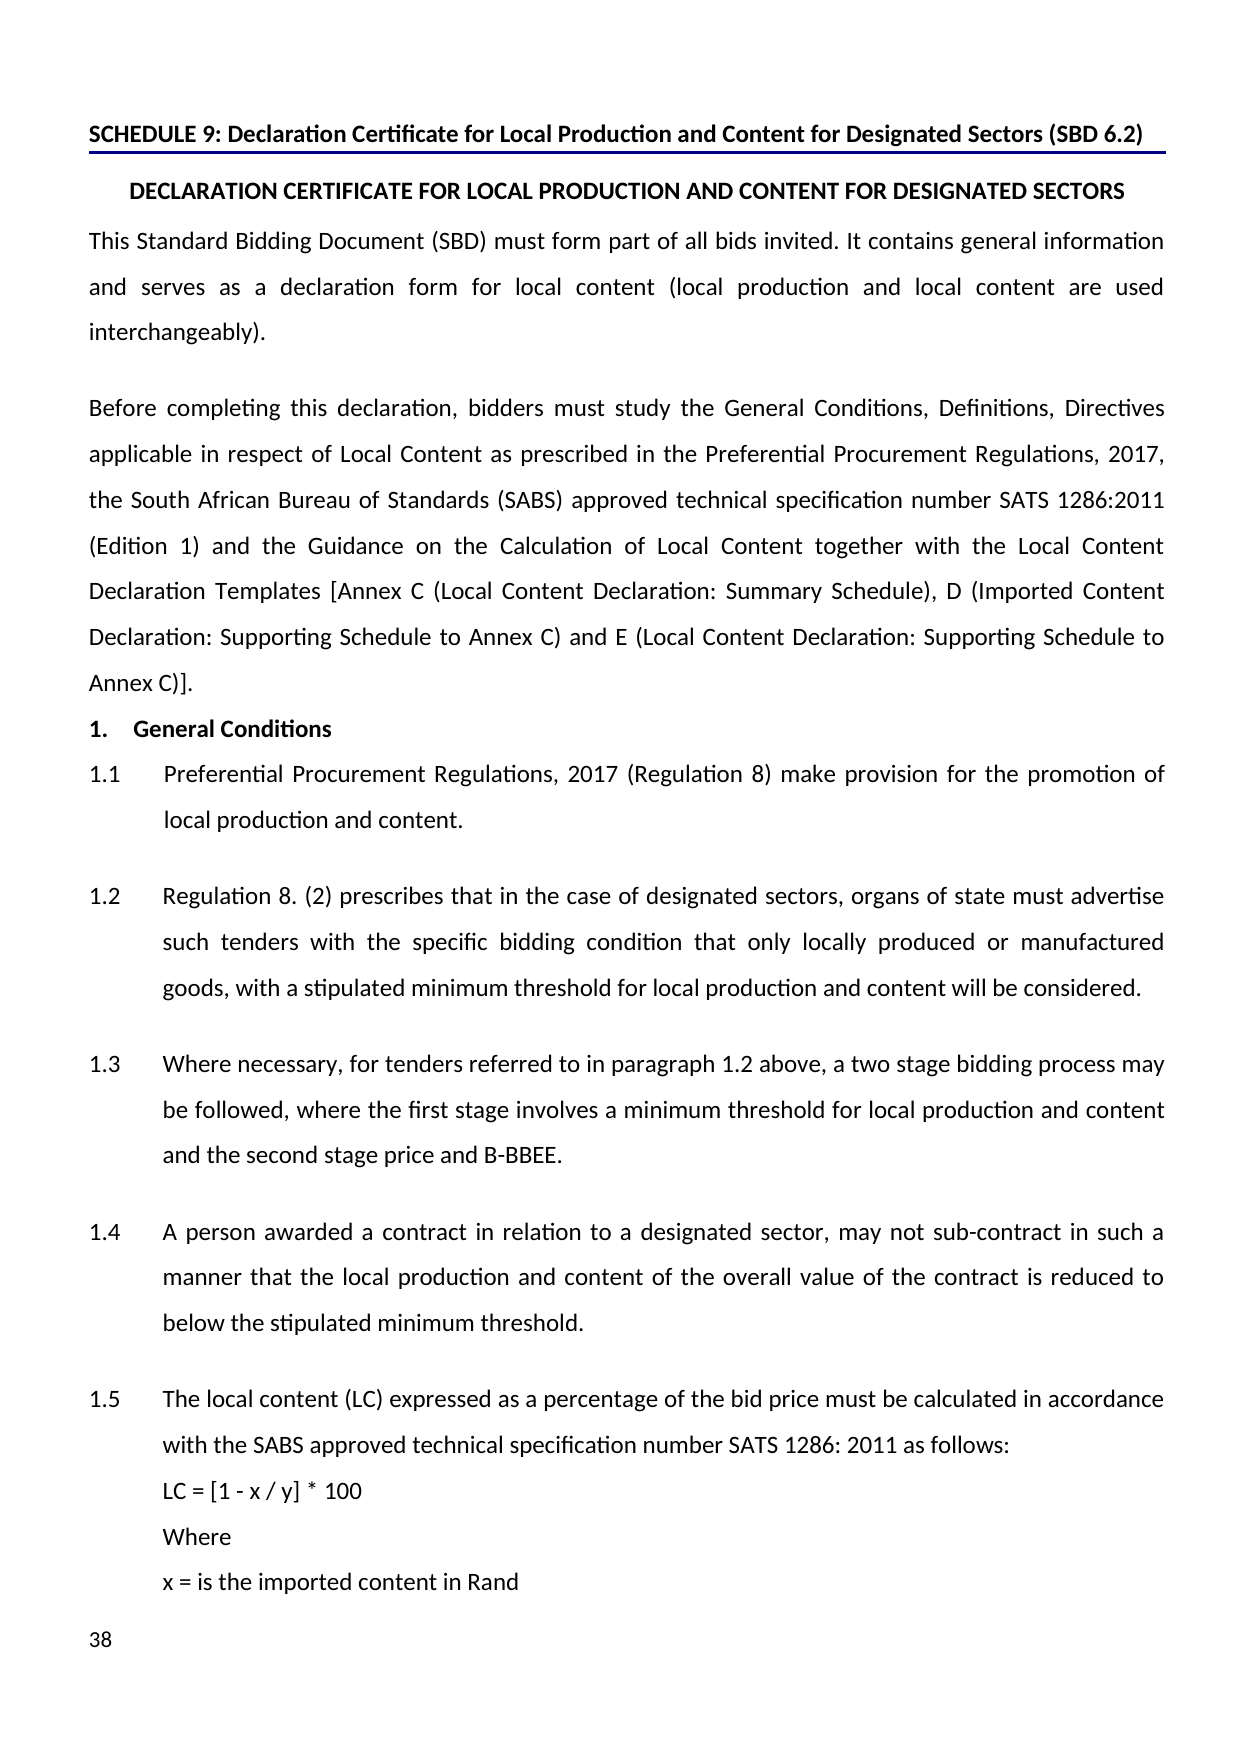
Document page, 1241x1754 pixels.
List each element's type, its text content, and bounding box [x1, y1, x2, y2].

text 1.5 The local content (LC) expressed as a percentage of the bid price must be calculated in accordance with the SABS approved technical specification number SATS 1286: 2011 as follows: [89, 1383, 1166, 1460]
text DECLARATION CERTIFICATE FOR LOCAL PRODUCTION AND CONTENT FOR DESIGNATED SECTORS [89, 175, 1166, 206]
text Where [162, 1521, 1166, 1551]
list Preferential Procurement Regulations, 2017 (Regulation 8) make provision for the promotion of local production and content. [89, 758, 1166, 835]
text SCHEDULE 9: Declaration Certificate for Local Production and Content for Designated Sectors (SBD 6.2) [89, 118, 1166, 151]
text Before completing this declaration, bidders must study the General Conditions, Definitions, Directives applicable in respect of Local Content as prescribed in the Preferential Procurement Regulations, 2017, the South African Bureau of Standards (SABS) approved technical specification number SATS 1286:2011 (Edition 1) and the Guidance on the Calculation of Local Content together with the Local Content Declaration Templates [Annex C (Local Content Declaration: Summary Schedule), D (Imported Content Declaration: Supporting Schedule to Annex C) and E (Local Content Declaration: Supporting Schedule to Annex C)]. [89, 393, 1166, 697]
text x = is the imported content in Rand [162, 1566, 1166, 1597]
text 1.3 Where necessary, for tenders referred to in paragraph 1.2 above, a two stage bidding process may be followed, where the first stage involves a minimum threshold for local production and content and the second stage price and B-BBEE. [89, 1048, 1166, 1170]
text 1.4 A person awarded a contract in relation to a designated sector, may not sub-contract in such a manner that the local production and content of the overall value of the contract is reduced to below the stipulated minimum threshold. [89, 1216, 1166, 1338]
text This Standard Bidding Document (SBD) must form part of all bids invited. It contains general information and serves as a declaration form for local content (local production and local content are used interchangeably). [89, 225, 1166, 347]
list General Conditions [89, 713, 1166, 743]
text 1.2 Regulation 8. (2) prescribes that in the case of designated sectors, organs of state must advertise such tenders with the specific bidding condition that only locally produced or manufactured goods, with a stipulated minimum threshold for local production and content will be considered. [89, 880, 1166, 1002]
text LC = [1 - x / y] * 100 [89, 1475, 1166, 1506]
